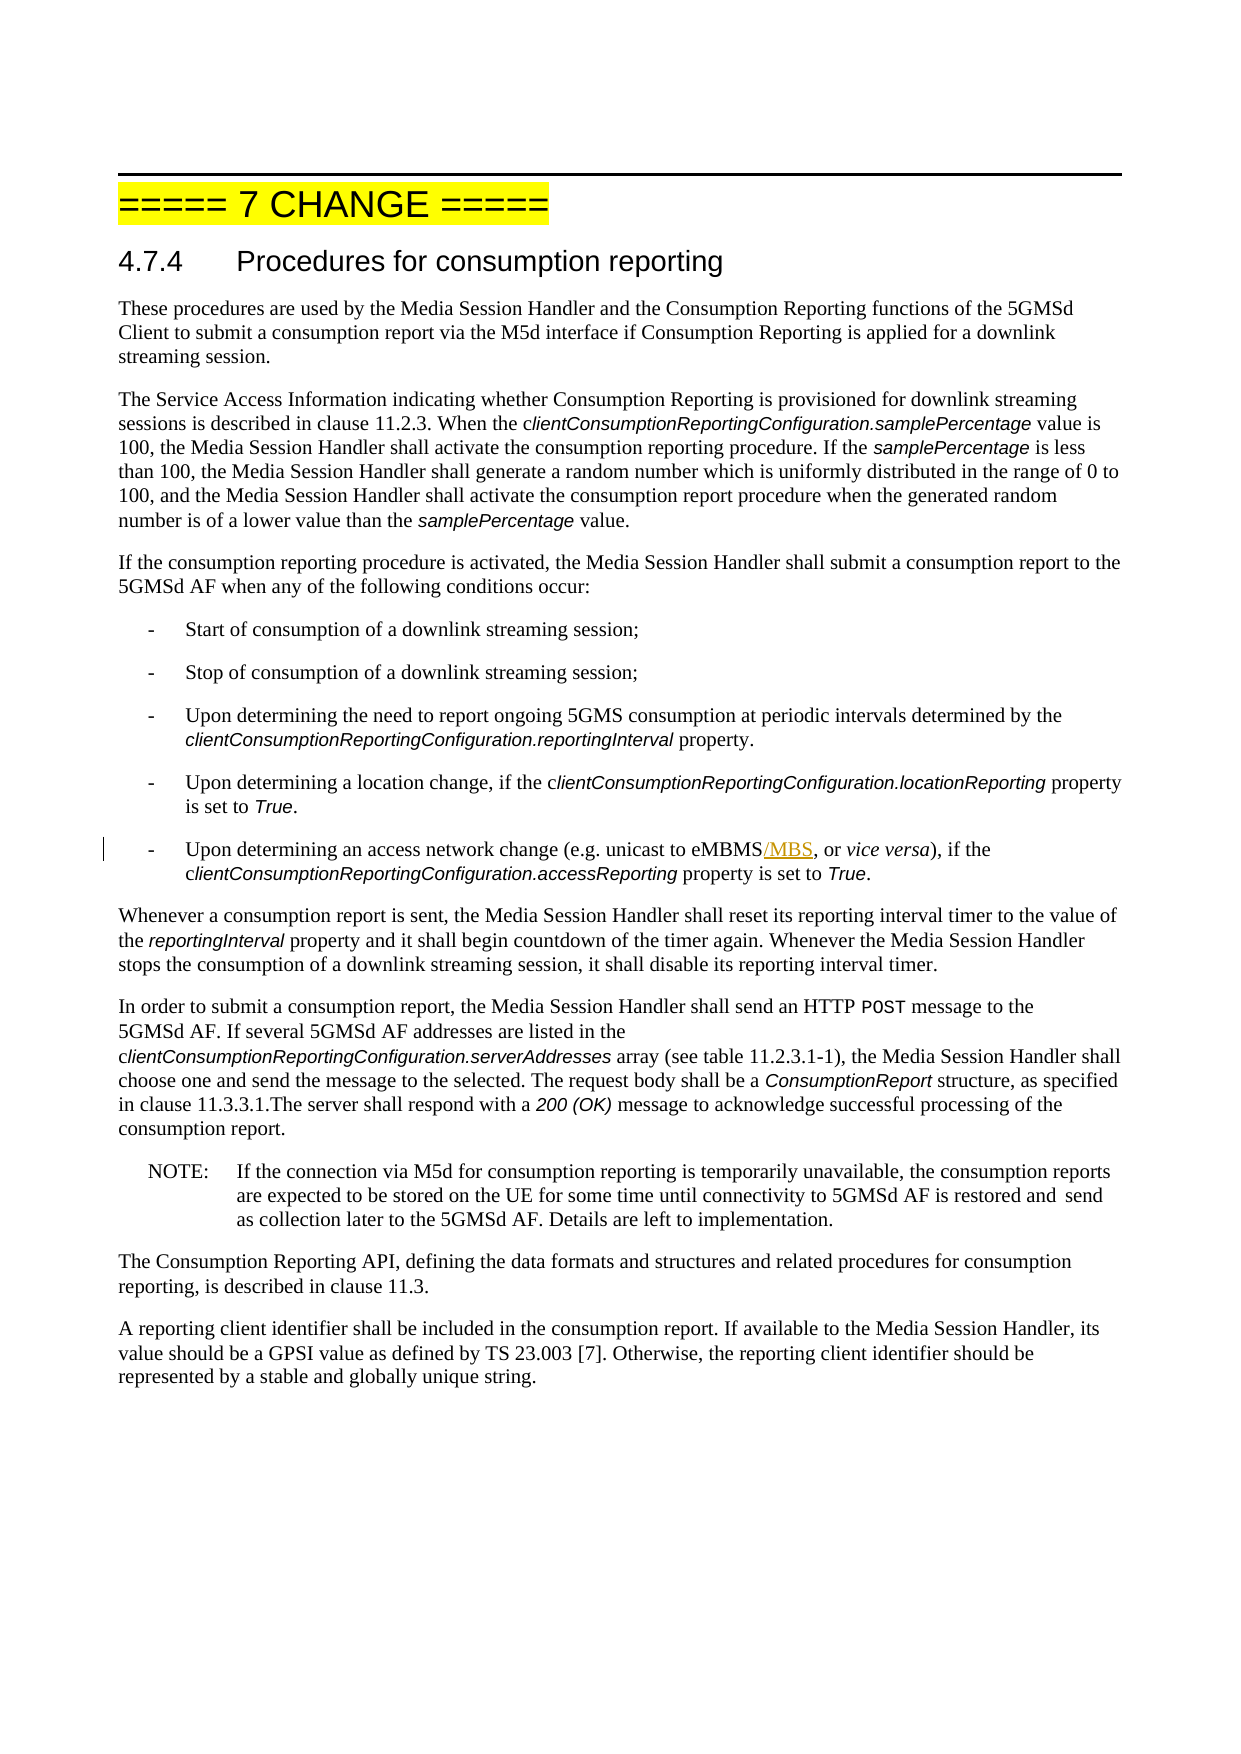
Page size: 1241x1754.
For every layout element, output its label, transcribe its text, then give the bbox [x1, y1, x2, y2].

text NOTE: If the connection via M5d for consumption reporting is temporarily unavailable, the consumption reports are expected to be stored on the UE for some time until connectivity to 5GMSd AF is restored and send as collection later to the 5GMSd AF. Details are left to implementation. [148, 1158, 1122, 1231]
text - Stop of consumption of a downlink streaming session; [148, 660, 1122, 684]
text Whenever a consumption report is sent, the Media Session Handler shall reset its reporting interval timer to the value of the reportingInterval property and it shall begin countdown of the timer again. Whenever the Media Session Handler stops the consumption of a downlink streaming session, it shall disable its reporting interval timer. [118, 903, 1122, 976]
text The Consumption Reporting API, defining the data formats and structures and related procedures for consumption reporting, is described in clause 11.3. [118, 1249, 1122, 1298]
text A reporting client identifier shall be included in the consumption report. If available to the Media Session Handler, its value should be a GPSI value as defined by TS 23.003 [7]. Otherwise, the reporting client identifier should be represented by a stable and globally unique string. [118, 1316, 1122, 1388]
text - Upon determining an access network change (e.g. unicast to eMBMS, or vice versa), if the clientConsumptionReportingConfiguration.accessReporting property is set to True. [148, 837, 1122, 885]
text The Service Access Information indicating whether Consumption Reporting is provisioned for downlink streaming sessions is described in clause 11.2.3. When the clientConsumptionReportingConfiguration.samplePercentage value is 100, the Media Session Handler shall activate the consumption reporting procedure. If the samplePercentage is less than 100, the Media Session Handler shall generate a random number which is uniformly distributed in the range of 0 to 100, and the Media Session Handler shall activate the consumption report procedure when the generated random number is of a lower value than the samplePercentage value. [118, 387, 1122, 532]
text - Start of consumption of a downlink streaming session; [148, 617, 1122, 641]
text These procedures are used by the Media Session Handler and the Consumption Reporting functions of the 5GMSd Client to submit a consumption report via the M5d interface if Consumption Reporting is applied for a downlink streaming session. [118, 296, 1122, 368]
subtitle ===== CHANGE ===== [118, 176, 1122, 225]
text - Upon determining a location change, if the clientConsumptionReportingConfiguration.locationReporting property is set to True. [148, 770, 1122, 818]
subtitle 4.7.4 Procedures for consumption reporting [118, 244, 1122, 277]
text - Upon determining the need to report ongoing 5GMS consumption at periodic intervals determined by the clientConsumptionReportingConfiguration.reportingInterval property. [148, 703, 1122, 751]
text If the consumption reporting procedure is activated, the Media Session Handler shall submit a consumption report to the 5GMSd AF when any of the following conditions occur: [118, 550, 1122, 598]
text In order to submit a consumption report, the Media Session Handler shall send an HTTP POST message to the 5GMSd AF. If several 5GMSd AF addresses are listed in the clientConsumptionReportingConfiguration.‌serverAddresses array (see table 11.2.3.1-1), the Media Session Handler shall choose one and send the message to the selected. The request body shall be a ConsumptionReport structure, as specified in clause 11.3.3.1.The server shall respond with a 200 (OK) message to acknowledge successful processing of the consumption report. [118, 994, 1122, 1140]
